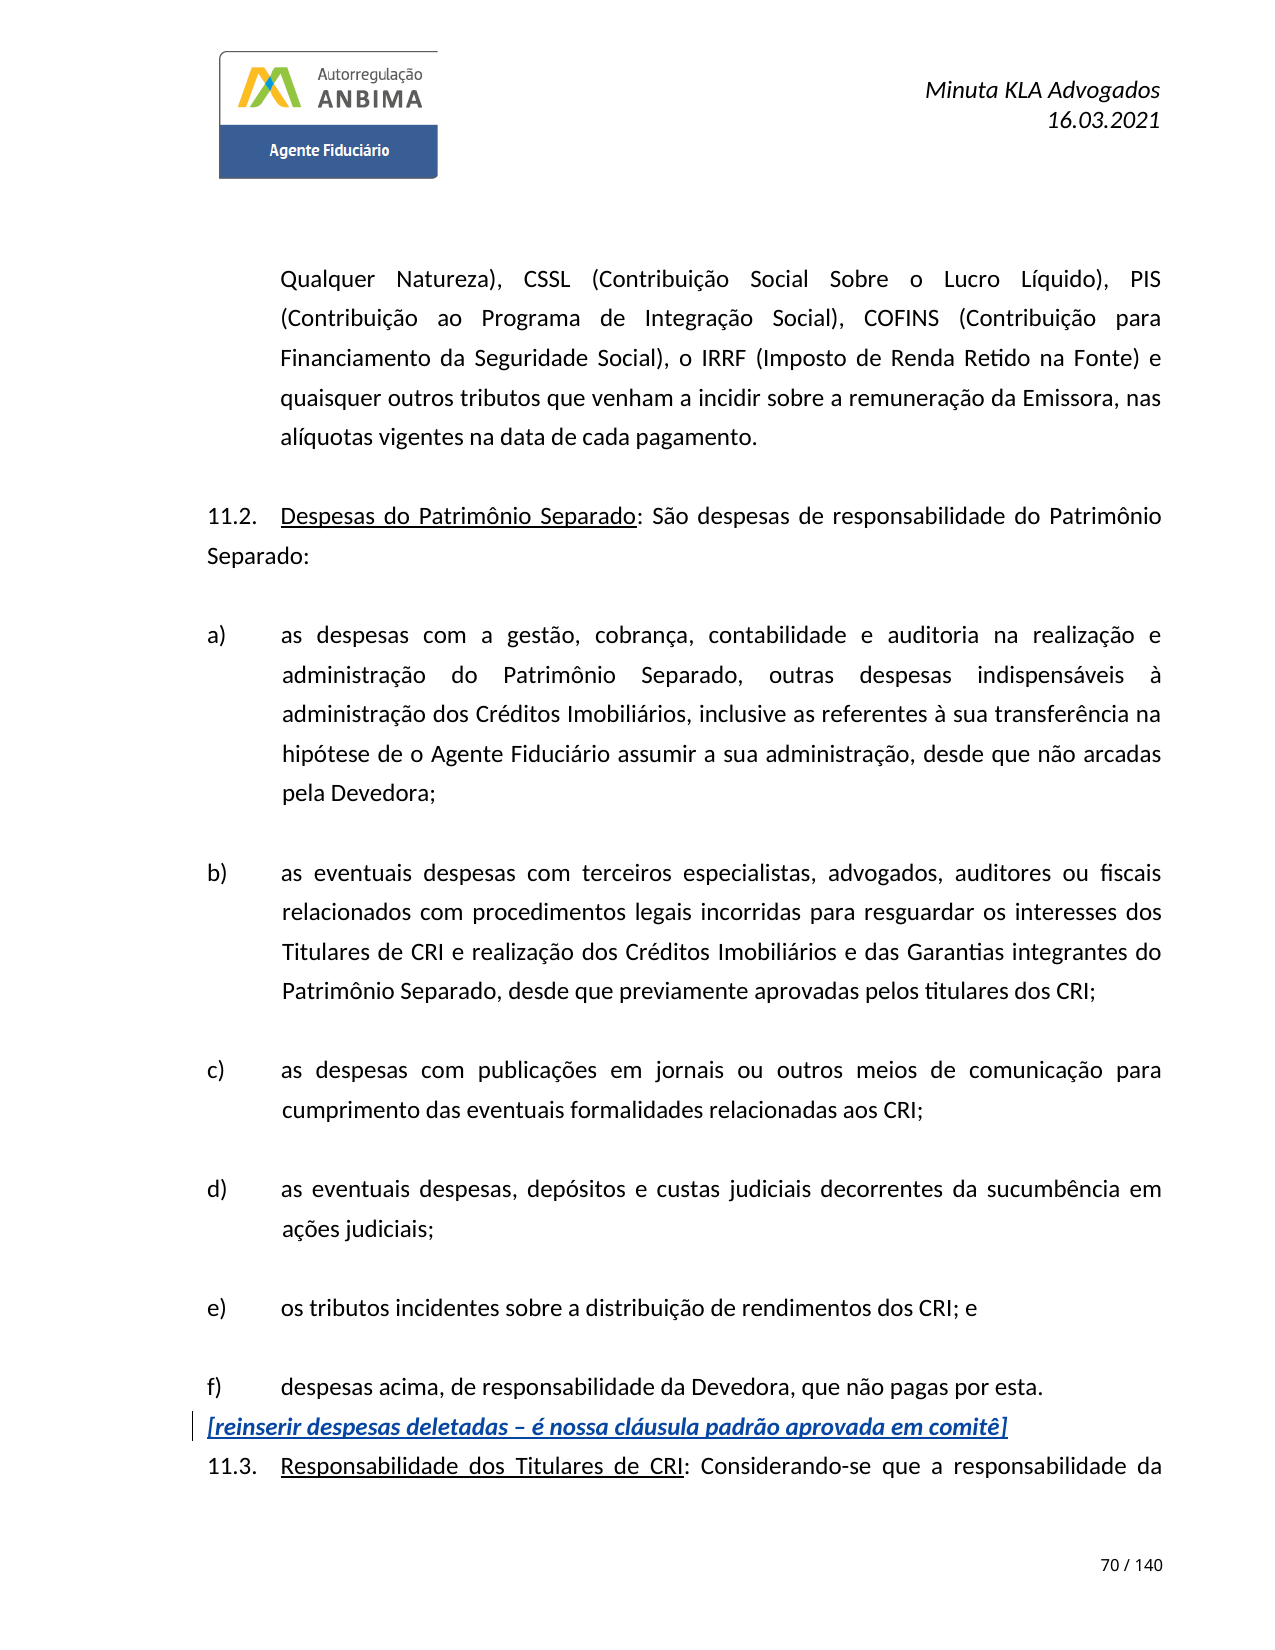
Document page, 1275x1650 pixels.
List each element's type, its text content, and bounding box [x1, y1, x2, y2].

list despesas acima, de responsabilidade da Devedora, que não pagas por esta. [207, 1371, 1163, 1402]
text 11.2. Despesas do Patrimônio Separado: São despesas de responsabilidade do Patrimônio Separado: [207, 501, 1163, 571]
list as eventuais despesas, depósitos e custas judiciais decorrentes da sucumbência em ações judiciais; [207, 1173, 1163, 1243]
list as eventuais despesas com terceiros especialistas, advogados, auditores ou fiscais relacionados com procedimentos legais incorridas para resguardar os interesses dos Titulares de CRI e realização dos Créditos Imobiliários e das Garantias integrantes do Patrimônio Separado, desde que previamente aprovadas pelos titulares dos CRI; [207, 857, 1163, 1006]
list as despesas com publicações em jornais ou outros meios de comunicação para cumprimento das eventuais formalidades relacionadas aos CRI; [207, 1055, 1163, 1125]
list as despesas com a gestão, cobrança, contabilidade e auditoria na realização e administração do Patrimônio Separado, outras despesas indispensáveis à administração dos Créditos Imobiliários, inclusive as referentes à sua transferência na hipótese de o Agente Fiduciário assumir a sua administração, desde que não arcadas pela Devedora; [207, 619, 1163, 808]
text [207, 1451, 1163, 1481]
list os tributos incidentes sobre a distribuição de rendimentos dos CRI; e [207, 1292, 1163, 1323]
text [280, 263, 1163, 452]
